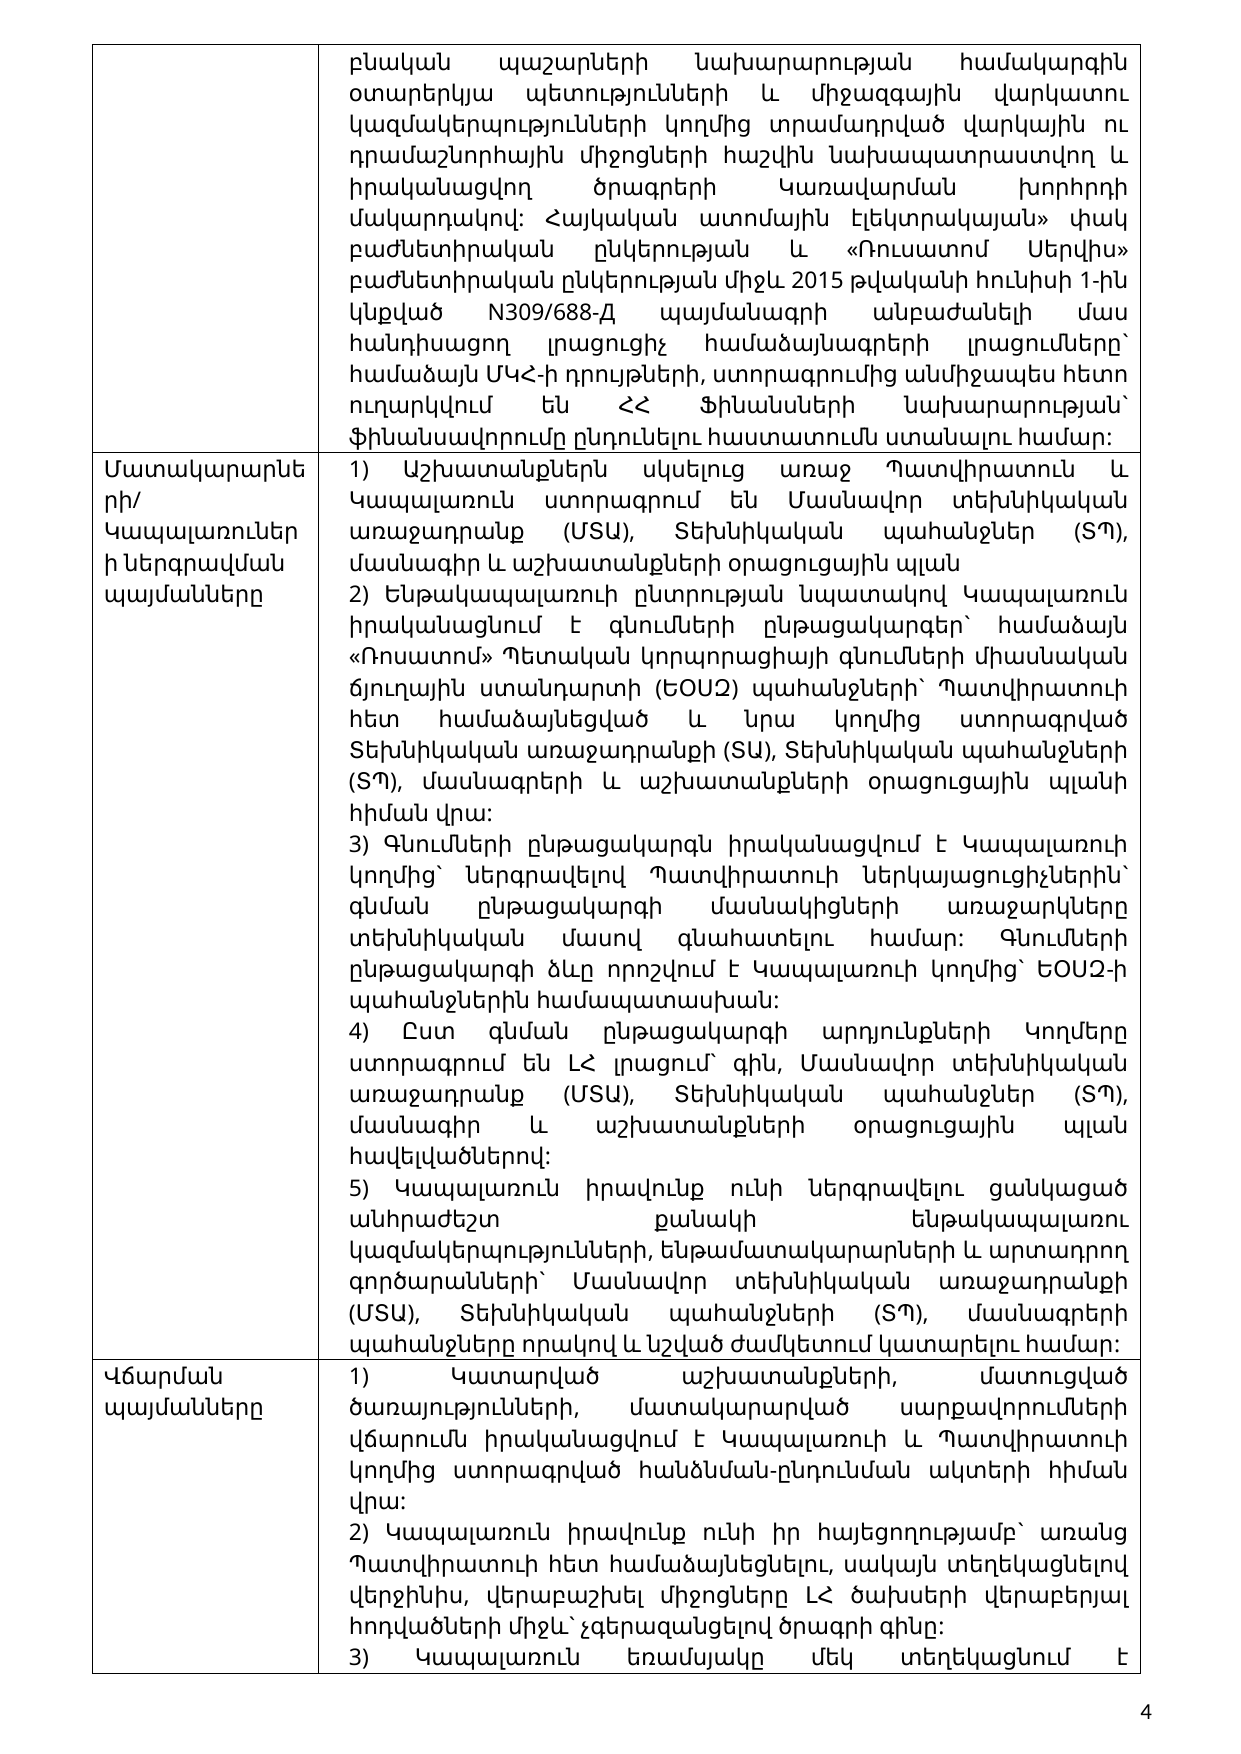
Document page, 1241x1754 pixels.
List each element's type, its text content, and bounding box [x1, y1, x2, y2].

table_cell 1) Աշխատանքներն սկսելուց առաջ Պատվիրատուն և Կապալառուն ստորագրում են Մասնավոր տեխնիկական առաջադրանք (ՄՏԱ), Տեխնիկական պահանջներ (ՏՊ), մասնագիր և աշխատանքների օրացուցային պլան 2) Ենթակապալառուի ընտրության նպատակով Կապալառուն իրականացնում է գնումների ընթացակարգեր` համաձայն «Ռոսատոմ» Պետական կորպորացիայի գնումների միասնական ճյուղային ստանդարտի (ԵՕՍԶ) պահանջների` Պատվիրատուի հետ համաձայնեցված և նրա կողմից ստորագրված Տեխնիկական առաջադրանքի (ՏԱ), Տեխնիկական պահանջների (ՏՊ), մասնագրերի և աշխատանքների օրացուցային պլանի հիման վրա: 3) Գնումների ընթացակարգն իրականացվում է Կապալառուի կողմից` ներգրավելով Պատվիրատուի ներկայացուցիչներին` գնման ընթացակարգի մասնակիցների առաջարկները տեխնիկական մասով գնահատելու համար: Գնումների ընթացակարգի ձևը որոշվում է Կապալառուի կողմից` ԵՕՍԶ-ի պահանջներին համապատասխան: 4) Ըստ գնման ընթացակարգի արդյունքների Կողմերը ստորագրում են ԼՀ լրացում` գին, Մասնավոր տեխնիկական առաջադրանք (ՄՏԱ), Տեխնիկական պահանջներ (ՏՊ), մասնագիր և աշխատանքների օրացուցային պլան հավելվածներով: 5) Կապալառուն իրավունք ունի ներգրավելու ցանկացած անհրաժեշտ քանակի ենթակապալառու կազմակերպությունների, ենթամատակարարների և արտադրող գործարանների` Մասնավոր տեխնիկական առաջադրանքի (ՄՏԱ), Տեխնիկական պահանջների (ՏՊ), մասնագրերի պահանջները որակով և նշված ժամկետում կատարելու համար: [319, 453, 1140, 1359]
table_cell Մատակարարների/ Կապալառուների ներգրավման պայմանները [93, 453, 318, 1359]
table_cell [319, 1360, 1140, 1672]
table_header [319, 45, 1140, 452]
table_cell Վճարման պայմանները [93, 1360, 318, 1672]
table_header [93, 45, 318, 452]
